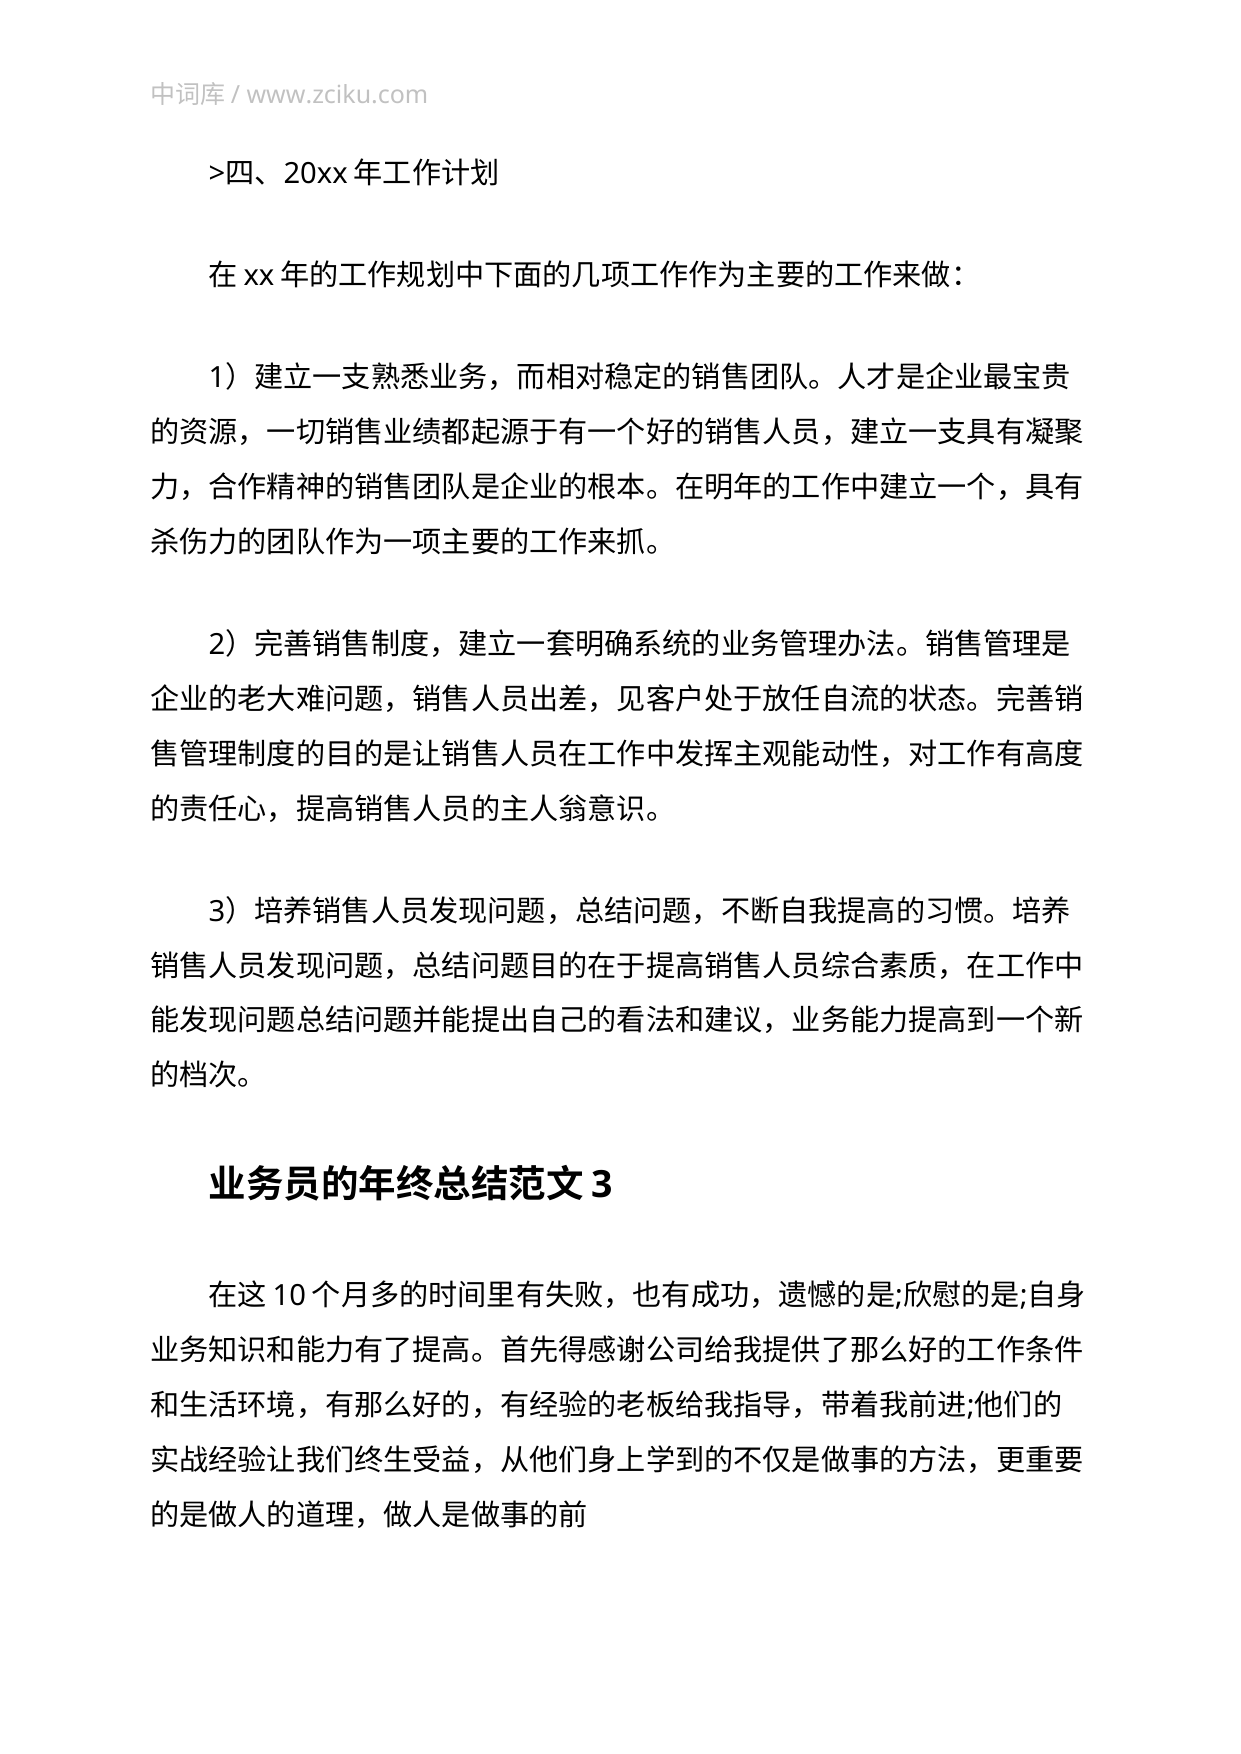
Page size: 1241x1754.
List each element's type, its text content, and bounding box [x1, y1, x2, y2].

text 3）培养销售人员发现问题，总结问题，不断自我提高的习惯。培养销售人员发现问题，总结问题目的在于提高销售人员综合素质，在工作中能发现问题总结问题并能提出自己的看法和建议，业务能力提高到一个新的档次。 [150, 887, 1090, 1094]
text 2）完善销售制度，建立一套明确系统的业务管理办法。销售管理是企业的老大难问题，销售人员出差，见客户处于放任自流的状态。完善销售管理制度的目的是让销售人员在工作中发挥主观能动性，对工作有高度的责任心，提高销售人员的主人翁意识。 [150, 621, 1090, 828]
text >四、20xx年工作计划 [150, 150, 1090, 192]
text 1）建立一支熟悉业务，而相对稳定的销售团队。人才是企业最宝贵的资源，一切销售业绩都起源于有一个好的销售人员，建立一支具有凝聚力，合作精神的销售团队是企业的根本。在明年的工作中建立一个，具有杀伤力的团队作为一项主要的工作来抓。 [150, 354, 1090, 561]
text 在这10个月多的时间里有失败，也有成功，遗憾的是;欣慰的是;自身业务知识和能力有了提高。首先得感谢公司给我提供了那么好的工作条件和生活环境，有那么好的，有经验的老板给我指导，带着我前进;他们的实战经验让我们终生受益，从他们身上学到的不仅是做事的方法，更重要的是做人的道理，做人是做事的前 [150, 1271, 1090, 1533]
text 在xx年的工作规划中下面的几项工作作为主要的工作来做： [150, 252, 1090, 294]
text 业务员的年终总结范文3 [150, 1154, 1090, 1208]
